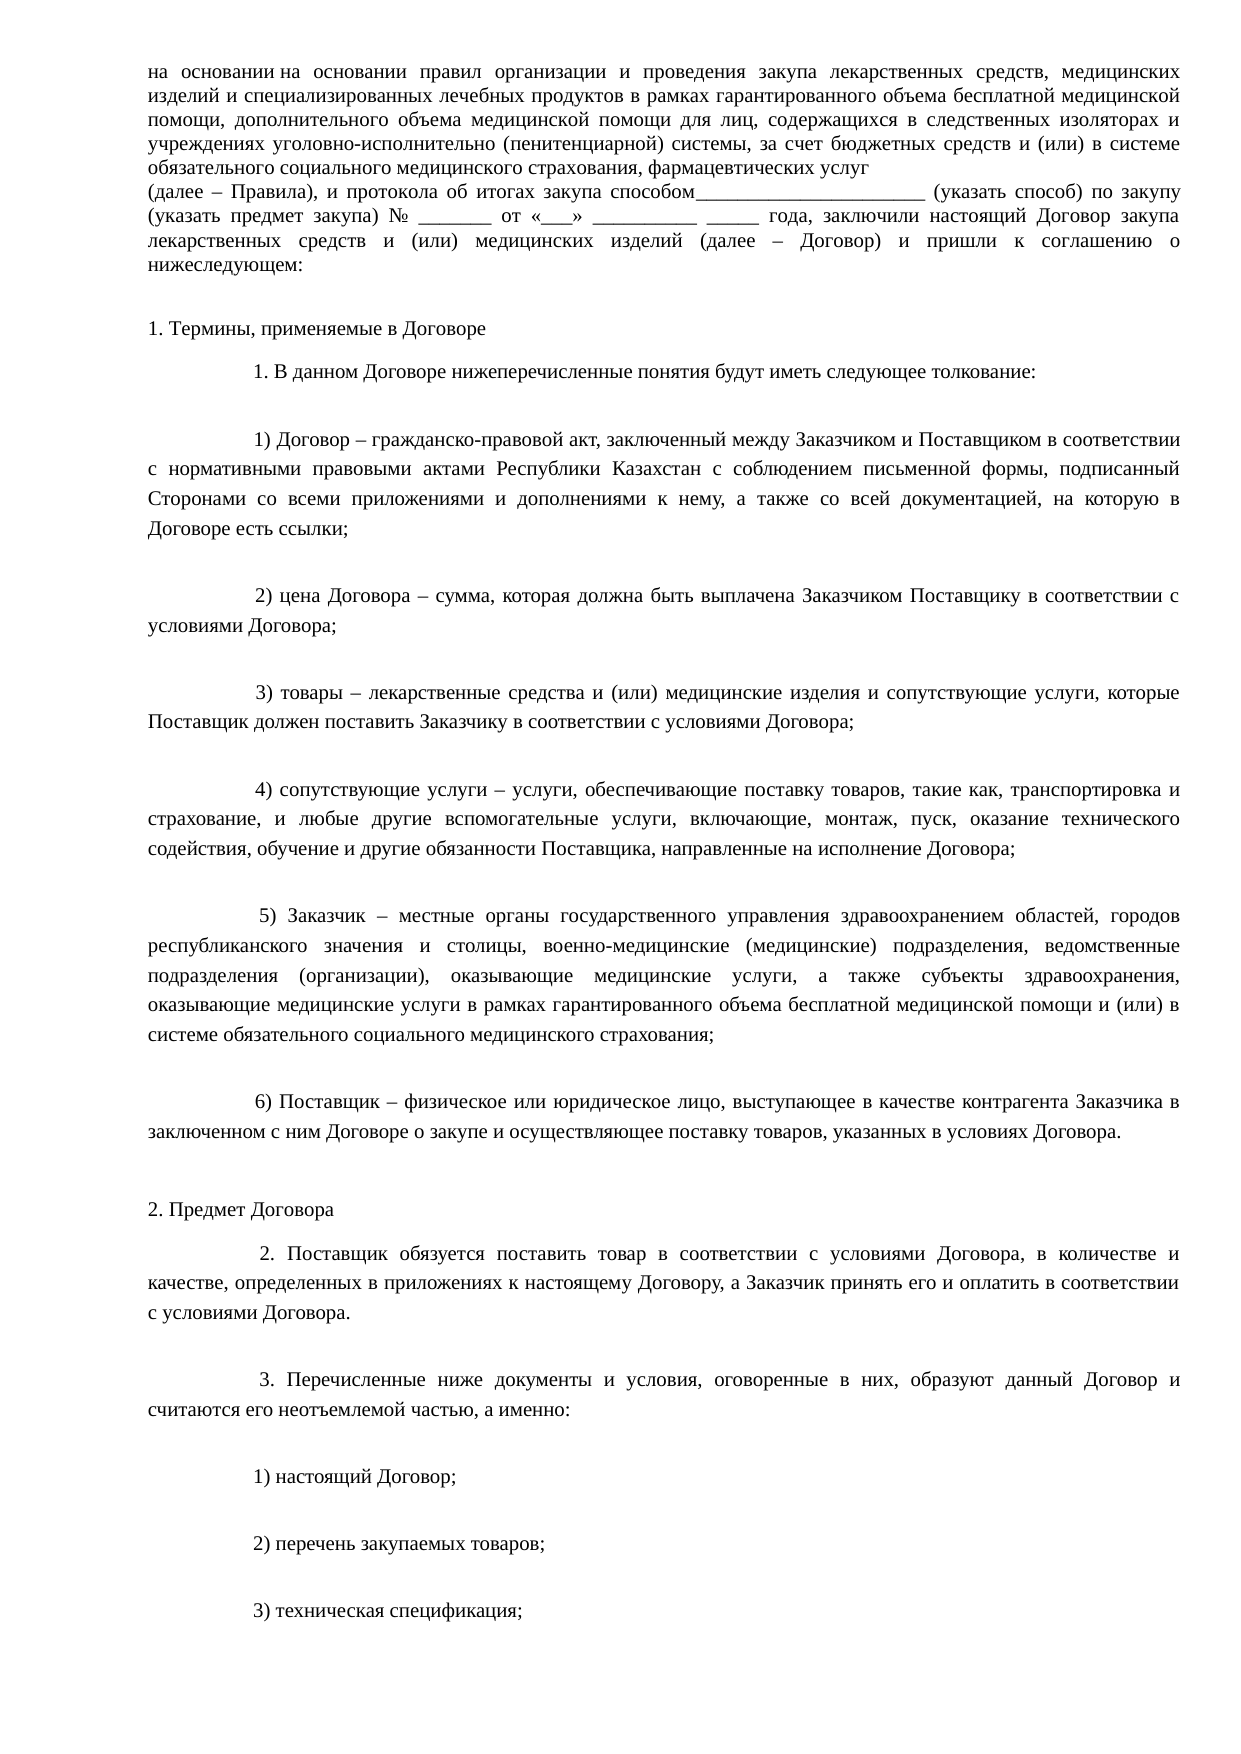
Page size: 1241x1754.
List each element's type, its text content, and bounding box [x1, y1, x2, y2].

subtitle 2. Предмет Договора [148, 1180, 1181, 1221]
text 1) Договор – гражданско-правовой акт, заключенный между Заказчиком и Поставщиком в соответствии с нормативными правовыми актами Республики Казахстан с соблюдением письменной формы, подписанный Сторонами со всеми приложениями и дополнениями к нему, а также со всей документацией, на которую в Договоре есть ссылки; [148, 421, 1181, 540]
text 4) сопутствующие услуги – услуги, обеспечивающие поставку товаров, такие как, транспортировка и страхование, и любые другие вспомогательные услуги, включающие, монтаж, пуск, оказание технического содействия, обучение и другие обязанности Поставщика, направленные на исполнение Договора; [148, 771, 1181, 860]
text 2) цена Договора – сумма, которая должна быть выплачена Заказчиком Поставщику в соответствии с условиями Договора; [148, 577, 1181, 637]
text (далее – Правила), и протокола об итогах закупа способом______________________ (указать способ) по закупу (указать предмет закупа) № _______ от «___» __________ _____ года, заключили настоящий Договор закупа лекарственных средств и (или) медицинских изделий (далее – Договор) и пришли к соглашению о нижеследующем: [148, 179, 1181, 276]
text 2) перечень закупаемых товаров; [148, 1526, 1181, 1555]
text 3) техническая спецификация; [148, 1593, 1181, 1622]
text 6) Поставщик – физическое или юридическое лицо, выступающее в качестве контрагента Заказчика в заключенном с ним Договоре о закупе и осуществляющее поставку товаров, указанных в условиях Договора. [148, 1083, 1181, 1143]
text 1. В данном Договоре нижеперечисленные понятия будут иметь следующее толкование: [148, 354, 1181, 383]
text 1) настоящий Договор; [148, 1458, 1181, 1488]
text 5) Заказчик – местные органы государственного управления здравоохранением областей, городов республиканского значения и столицы, военно-медицинские (медицинские) подразделения, ведомственные подразделения (организации), оказывающие медицинские услуги, а также субъекты здравоохранения, оказывающие медицинские услуги в рамках гарантированного объема бесплатной медицинской помощи и (или) в системе обязательного социального медицинского страхования; [148, 897, 1181, 1046]
text 3. Перечисленные ниже документы и условия, оговоренные в них, образуют данный Договор и считаются его неотъемлемой частью, а именно: [148, 1362, 1181, 1421]
text 3) товары – лекарственные средства и (или) медицинские изделия и сопутствующие услуги, которые Поставщик должен поставить Заказчику в соответствии с условиями Договора; [148, 674, 1181, 733]
text 2. Поставщик обязуется поставить товар в соответствии с условиями Договора, в количестве и качестве, определенных в приложениях к настоящему Договору, а Заказчик принять его и оплатить в соответствии с условиями Договора. [148, 1235, 1181, 1324]
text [148, 59, 1181, 179]
subtitle 1. Термины, применяемые в Договоре [148, 299, 1181, 340]
